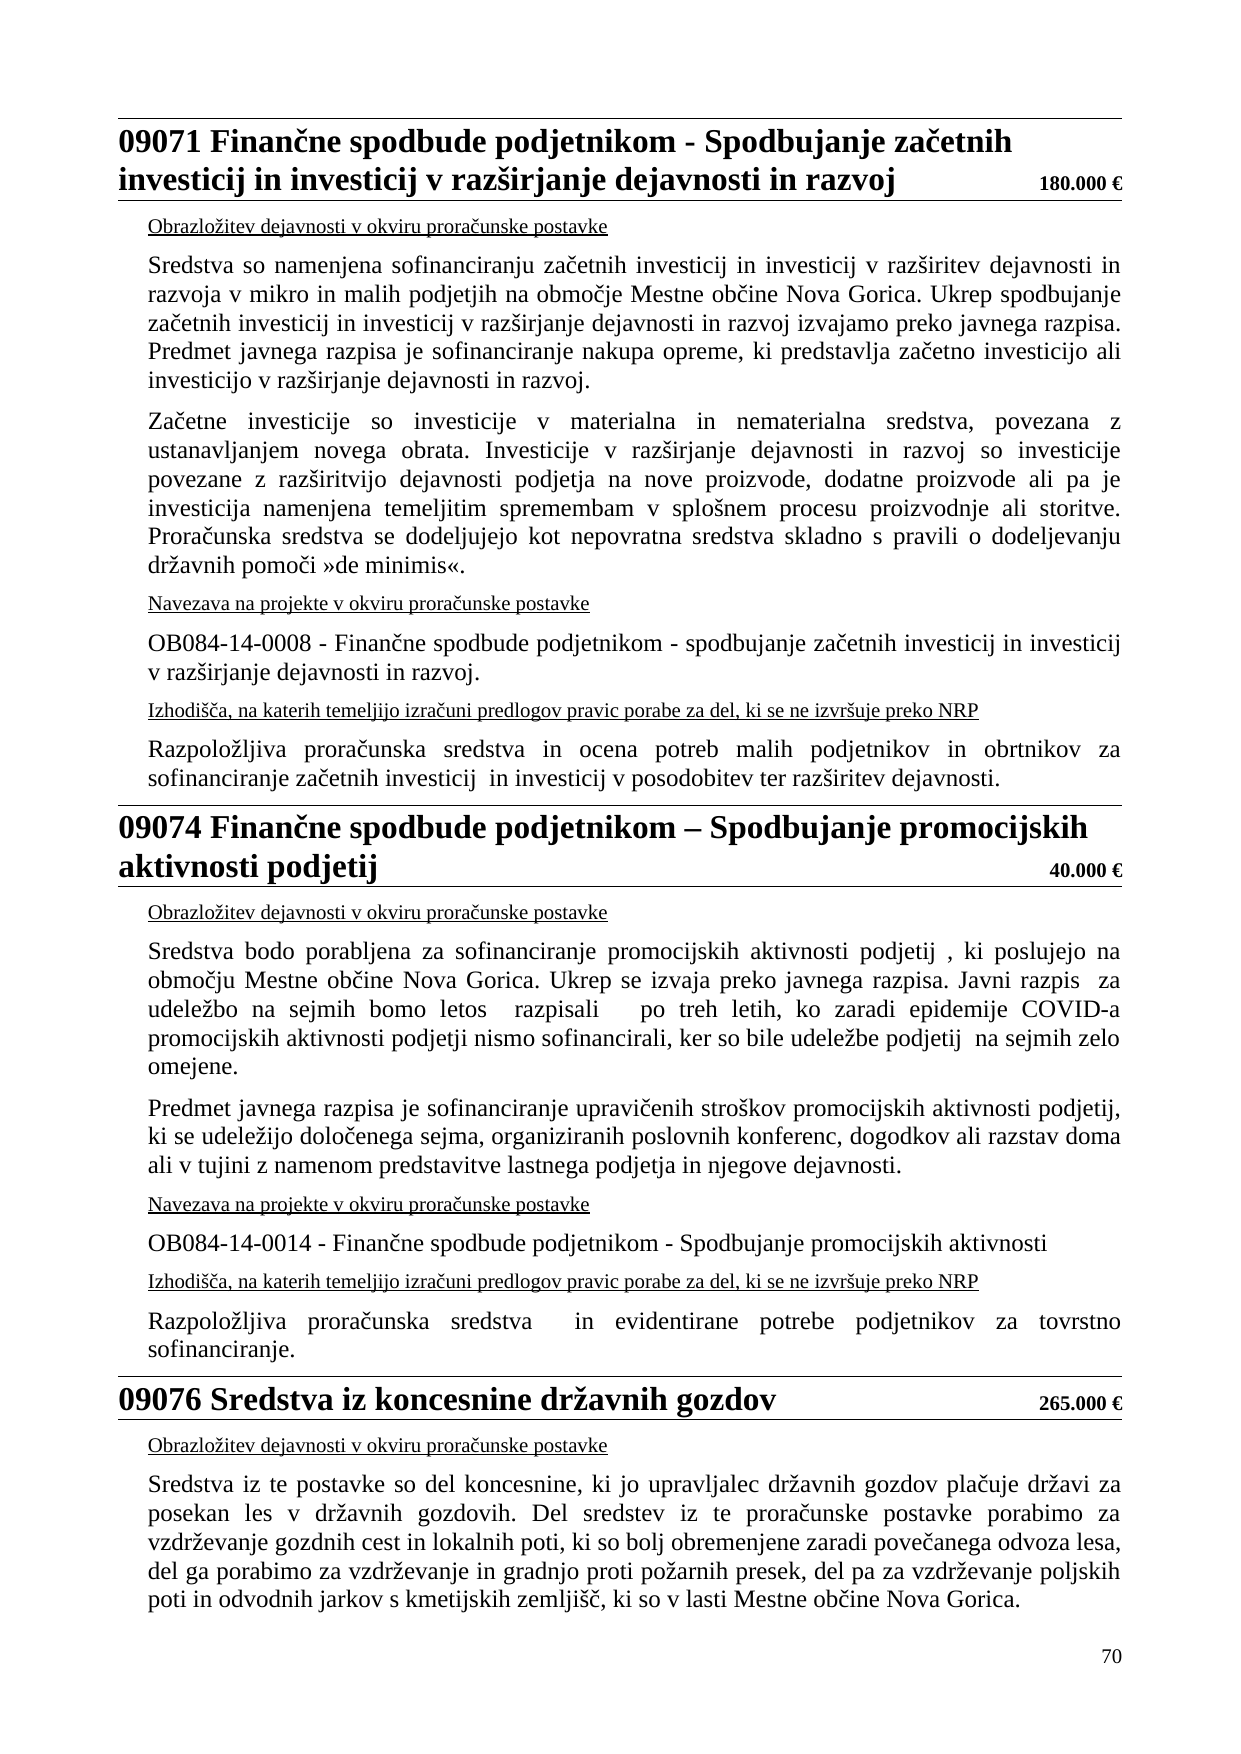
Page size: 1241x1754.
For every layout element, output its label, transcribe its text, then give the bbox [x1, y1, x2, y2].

subtitle 09076 Sredstva iz koncesnine državnih gozdov 265.000 € [118, 1377, 1122, 1419]
subtitle Obrazložitev dejavnosti v okviru proračunske postavke [148, 213, 1122, 238]
text Sredstva so namenjena sofinanciranju začetnih investicij in investicij v razširitev dejavnosti in razvoja v mikro in malih podjetjih na območje Mestne občine Nova Gorica. Ukrep spodbujanje začetnih investicij in investicij v razširjanje dejavnosti in razvoj izvajamo preko javnega razpisa. Predmet javnega razpisa je sofinanciranje nakupa opreme, ki predstavlja začetno investicijo ali investicijo v razširjanje dejavnosti in razvoj. [148, 250, 1122, 394]
text OB084-14-0008 - Finančne spodbude podjetnikom - spodbujanje začetnih investicij in investicij v razširjanje dejavnosti in razvoj. [148, 628, 1122, 685]
subtitle 09071 Finančne spodbude podjetnikom - Spodbujanje začetnih investicij in investicij v razširjanje dejavnosti in razvoj 180.000 € [118, 119, 1122, 200]
text Razpoložljiva proračunska sredstva in ocena potreb malih podjetnikov in obrtnikov za sofinanciranje začetnih investicij in investicij v posodobitev ter razširitev dejavnosti. [148, 734, 1122, 792]
subtitle Izhodišča, na katerih temeljijo izračuni predlogov pravic porabe za del, ki se ne izvršuje preko NRP [148, 1269, 1122, 1293]
subtitle Obrazložitev dejavnosti v okviru proračunske postavke [148, 900, 1122, 924]
text Sredstva bodo porabljena za sofinanciranje promocijskih aktivnosti podjetij , ki poslujejo na območju Mestne občine Nova Gorica. Ukrep se izvaja preko javnega razpisa. Javni razpis za udeležbo na sejmih bomo letos razpisali po treh letih, ko zaradi epidemije COVID-a promocijskih aktivnosti podjetji nismo sofinancirali, ker so bile udeležbe podjetij na sejmih zelo omejene. [148, 936, 1122, 1080]
subtitle Navezava na projekte v okviru proračunske postavke [148, 1191, 1122, 1216]
text Razpoložljiva proračunska sredstva in evidentirane potrebe podjetnikov za tovrstno sofinanciranje. [148, 1306, 1122, 1363]
text OB084-14-0014 - Finančne spodbude podjetnikom - Spodbujanje promocijskih aktivnosti [148, 1228, 1122, 1257]
text Začetne investicije so investicije v materialna in nematerialna sredstva, povezana z ustanavljanjem novega obrata. Investicije v razširjanje dejavnosti in razvoj so investicije povezane z razširitvijo dejavnosti podjetja na nove proizvode, dodatne proizvode ali pa je investicija namenjena temeljitim spremembam v splošnem procesu proizvodnje ali storitve. Proračunska sredstva se dodeljujejo kot nepovratna sredstva skladno s pravili o dodeljevanju državnih pomoči »de minimis«. [148, 406, 1122, 579]
subtitle Obrazložitev dejavnosti v okviru proračunske postavke [148, 1433, 1122, 1457]
text Predmet javnega razpisa je sofinanciranje upravičenih stroškov promocijskih aktivnosti podjetij, ki se udeležijo določenega sejma, organiziranih poslovnih konferenc, dogodkov ali razstav doma ali v tujini z namenom predstavitve lastnega podjetja in njegove dejavnosti. [148, 1093, 1122, 1179]
subtitle Navezava na projekte v okviru proračunske postavke [148, 591, 1122, 615]
subtitle 09074 Finančne spodbude podjetnikom – Spodbujanje promocijskih aktivnosti podjetij 40.000 € [118, 806, 1122, 886]
subtitle Izhodišča, na katerih temeljijo izračuni predlogov pravic porabe za del, ki se ne izvršuje preko NRP [148, 698, 1122, 722]
text Sredstva iz te postavke so del koncesnine, ki jo upravljalec državnih gozdov plačuje državi za posekan les v državnih gozdovih. Del sredstev iz te proračunske postavke porabimo za vzdrževanje gozdnih cest in lokalnih poti, ki so bolj obremenjene zaradi povečanega odvoza lesa, del ga porabimo za vzdrževanje in gradnjo proti požarnih presek, del pa za vzdrževanje poljskih poti in odvodnih jarkov s kmetijskih zemljišč, ki so v lasti Mestne občine Nova Gorica. [148, 1469, 1122, 1613]
